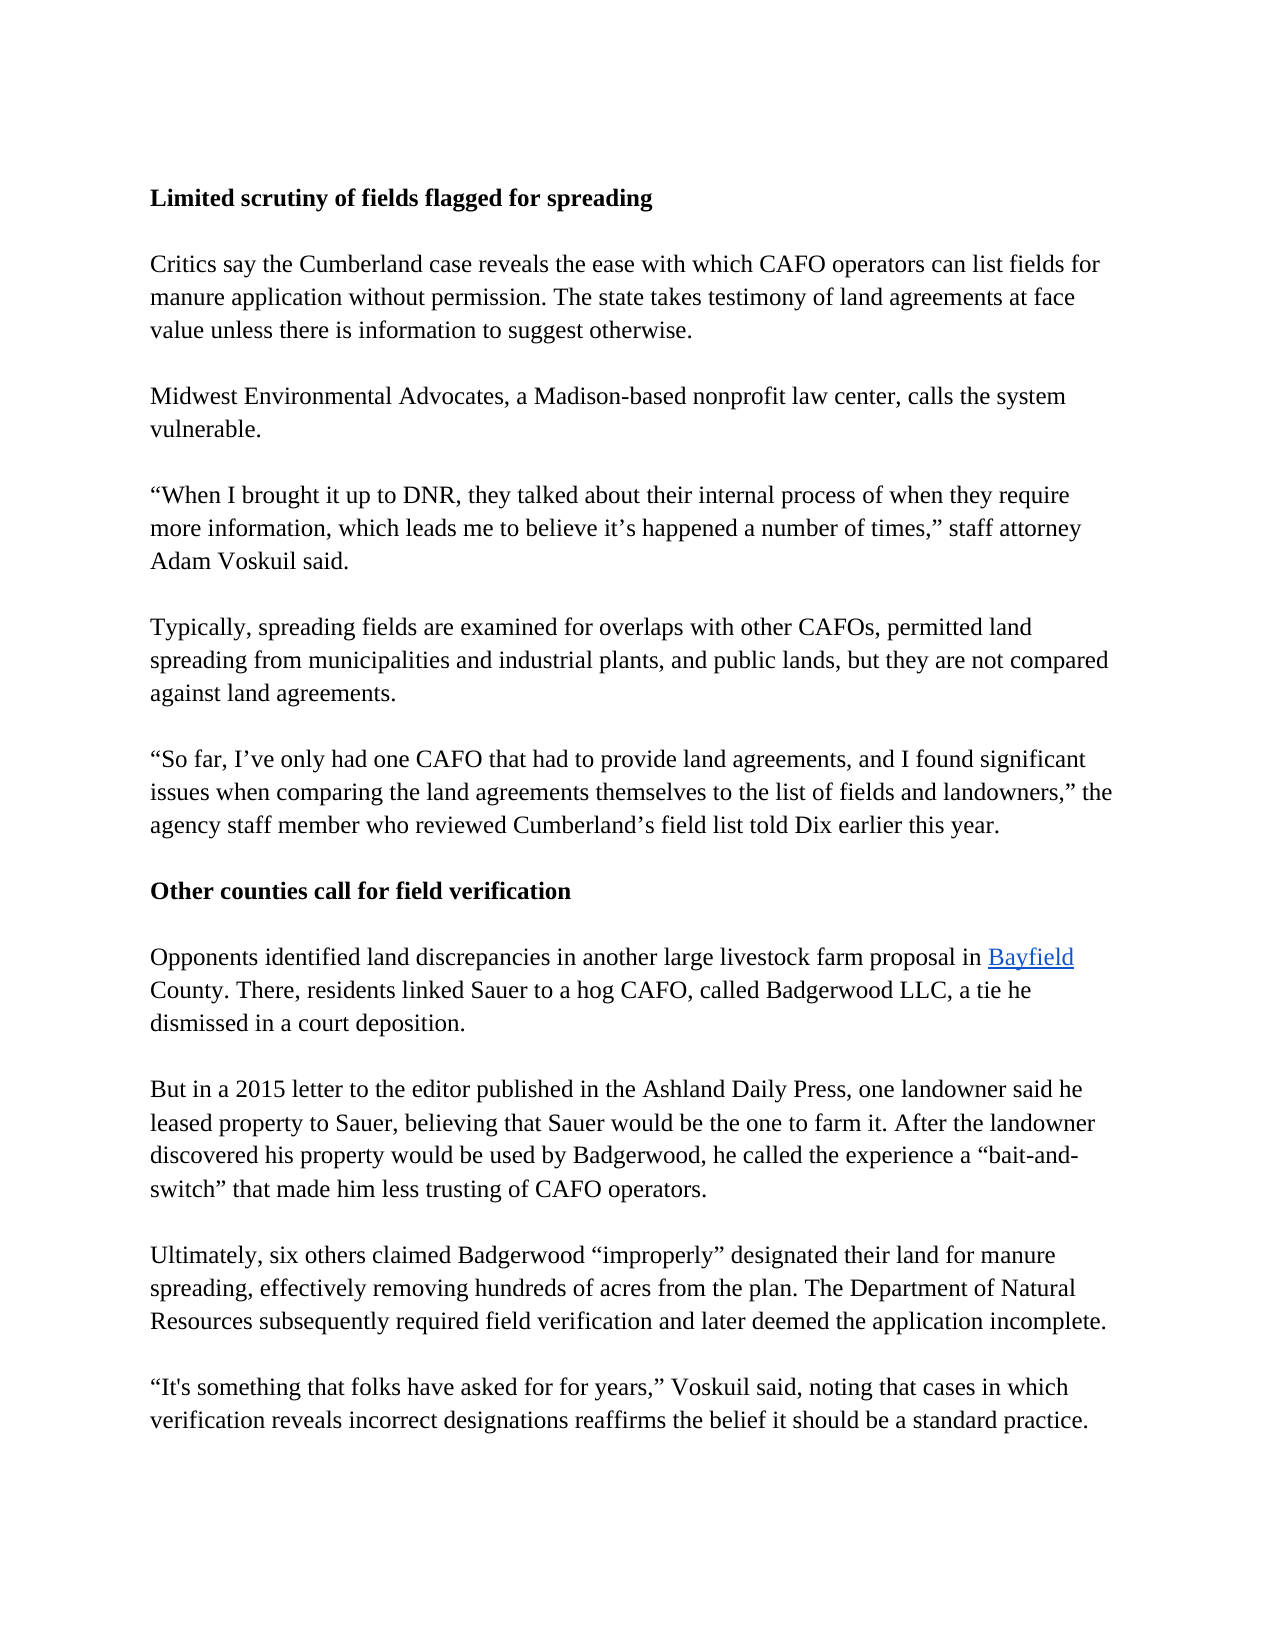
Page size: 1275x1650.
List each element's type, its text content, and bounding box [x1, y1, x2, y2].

text Ultimately, six others claimed Badgerwood “improperly” designated their land for manure spreading, effectively removing hundreds of acres from the plan. The Department of Natural Resources subsequently required field verification and later deemed the application incomplete. [150, 1240, 1125, 1334]
text Midwest Environmental Advocates, a Madison-based nonprofit law center, calls the system vulnerable. [150, 381, 1125, 443]
text But in a 2015 letter to the editor published in the Ashland Daily Press, one landowner said he leased property to Sauer, believing that Sauer would be the one to farm it. After the landowner discovered his property would be used by Badgerwood, he called the experience a “bait-and-switch” that made him less trusting of CAFO operators. [150, 1074, 1125, 1202]
text “When I brought it up to DNR, they talked about their internal process of when they require more information, which leads me to believe it’s happened a number of times,” staff attorney Adam Voskuil said. [150, 480, 1125, 575]
text “So far, I’ve only had one CAFO that had to provide land agreements, and I found significant issues when comparing the land agreements themselves to the list of fields and landowners,” the agency staff member who reviewed Cumberland’s field list told Dix earlier this year. [150, 744, 1125, 839]
text “It's something that folks have asked for for years,” Voskuil said, noting that cases in which verification reveals incorrect designations reaffirms the belief it should be a standard practice. [150, 1372, 1125, 1433]
subtitle Limited scrutiny of fields flagged for spreading [150, 183, 1125, 212]
text Critics say the Cumberland case reveals the ease with which CAFO operators can list fields for manure application without permission. The state takes testimony of land agreements at face value unless there is information to suggest otherwise. [150, 249, 1125, 344]
text Typically, spreading fields are examined for overlaps with other CAFOs, permitted land spreading from municipalities and industrial plants, and public lands, but they are not compared against land agreements. [150, 612, 1125, 707]
text Opponents identified land discrepancies in another large livestock farm proposal in Bayfield County. There, residents linked Sauer to a hog CAFO, called Badgerwood LLC, a tie he dismissed in a court deposition. [150, 942, 1125, 1037]
text Other counties call for field verification [150, 876, 1125, 905]
